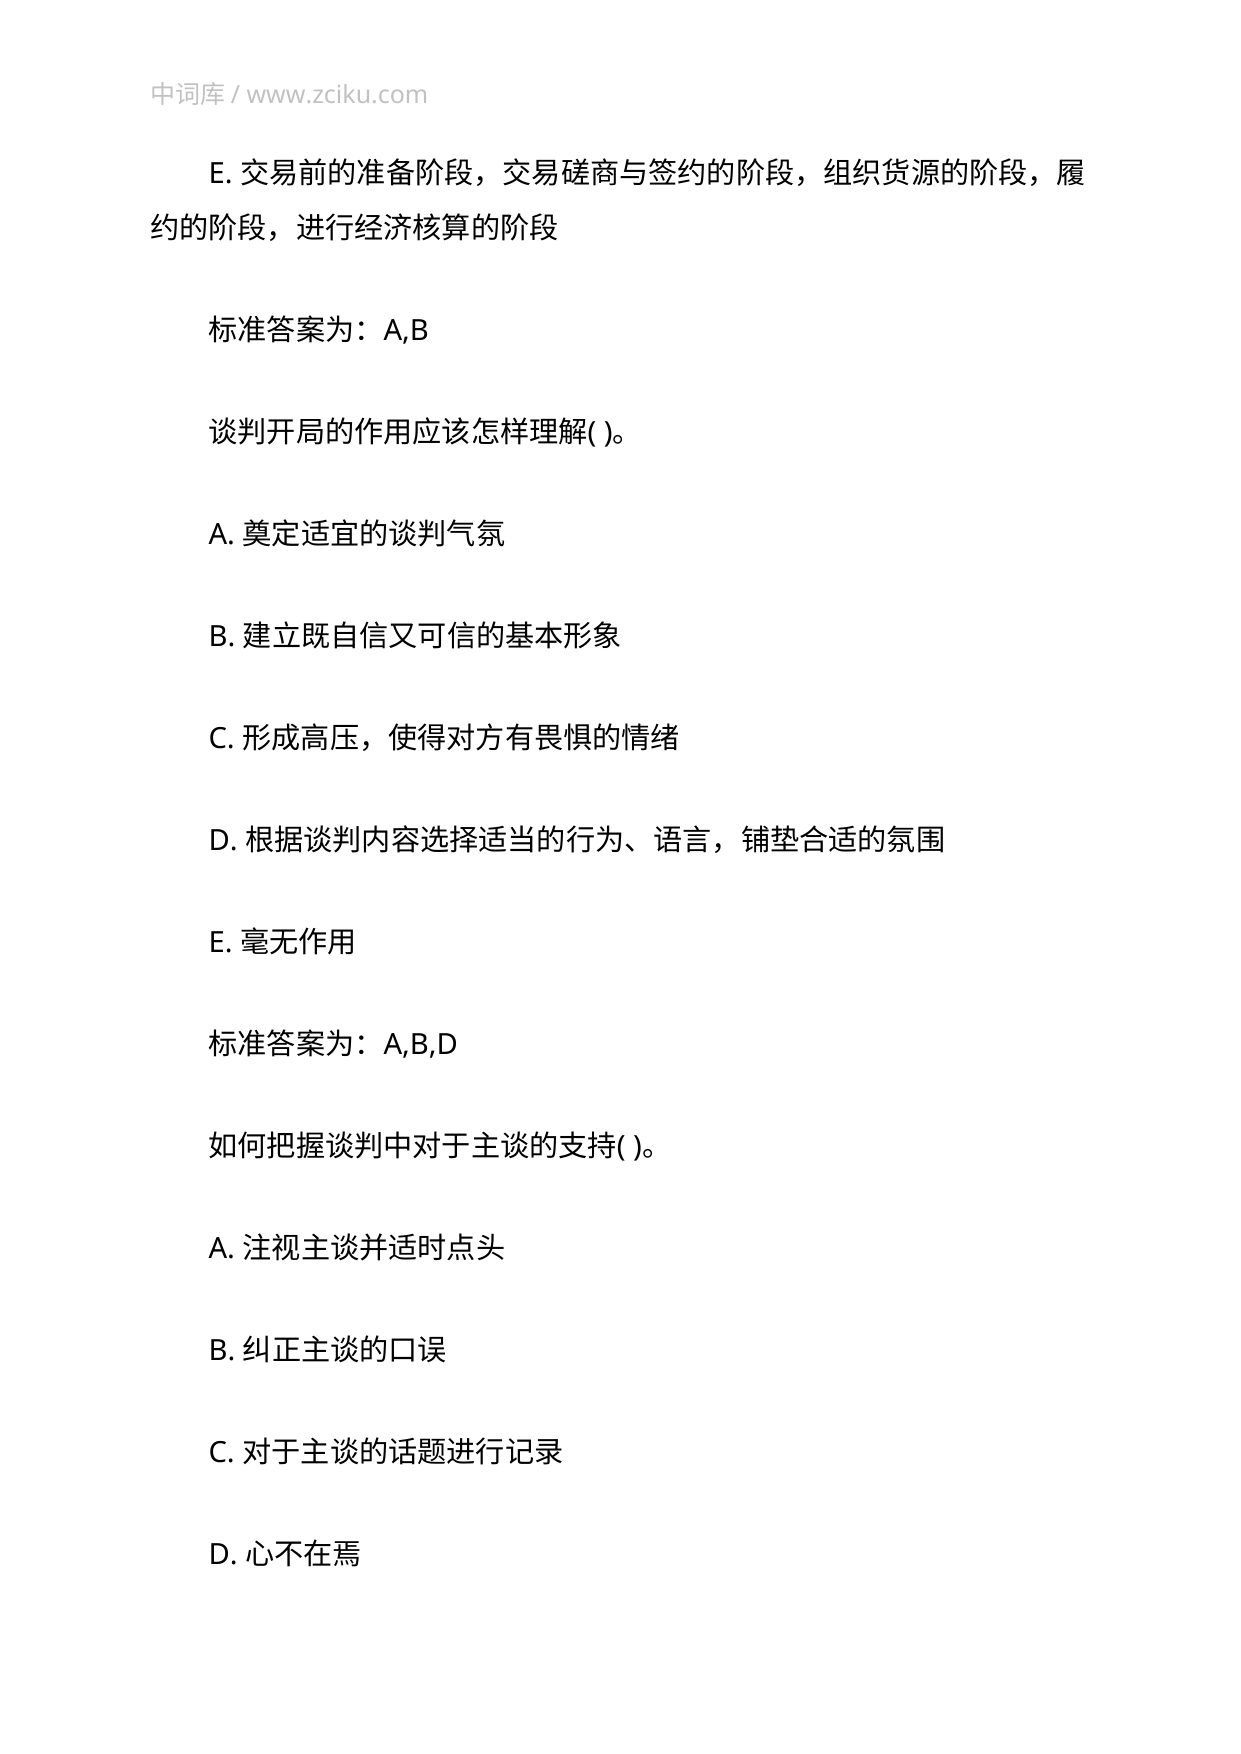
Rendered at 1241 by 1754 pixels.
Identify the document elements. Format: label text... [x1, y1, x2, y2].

text A. 奠定适宜的谈判气氛 [150, 511, 1090, 553]
text E. 交易前的准备阶段，交易磋商与签约的阶段，组织货源的阶段，履约的阶段，进行经济核算的阶段 [150, 150, 1090, 247]
text C. 形成高压，使得对方有畏惧的情绪 [150, 715, 1090, 757]
text B. 建立既自信又可信的基本形象 [150, 613, 1090, 655]
text A. 注视主谈并适时点头 [150, 1224, 1090, 1267]
text 标准答案为：A,B,D [150, 1021, 1090, 1063]
text 标准答案为：A,B [150, 307, 1090, 349]
text B. 纠正主谈的口误 [150, 1327, 1090, 1369]
text 谈判开局的作用应该怎样理解( )。 [150, 409, 1090, 451]
text D. 根据谈判内容选择适当的行为、语言，铺垫合适的氛围 [150, 817, 1090, 859]
text D. 心不在焉 [150, 1531, 1090, 1573]
text C. 对于主谈的话题进行记录 [150, 1428, 1090, 1471]
text E. 毫无作用 [150, 919, 1090, 961]
text 如何把握谈判中对于主谈的支持( )。 [150, 1123, 1090, 1165]
